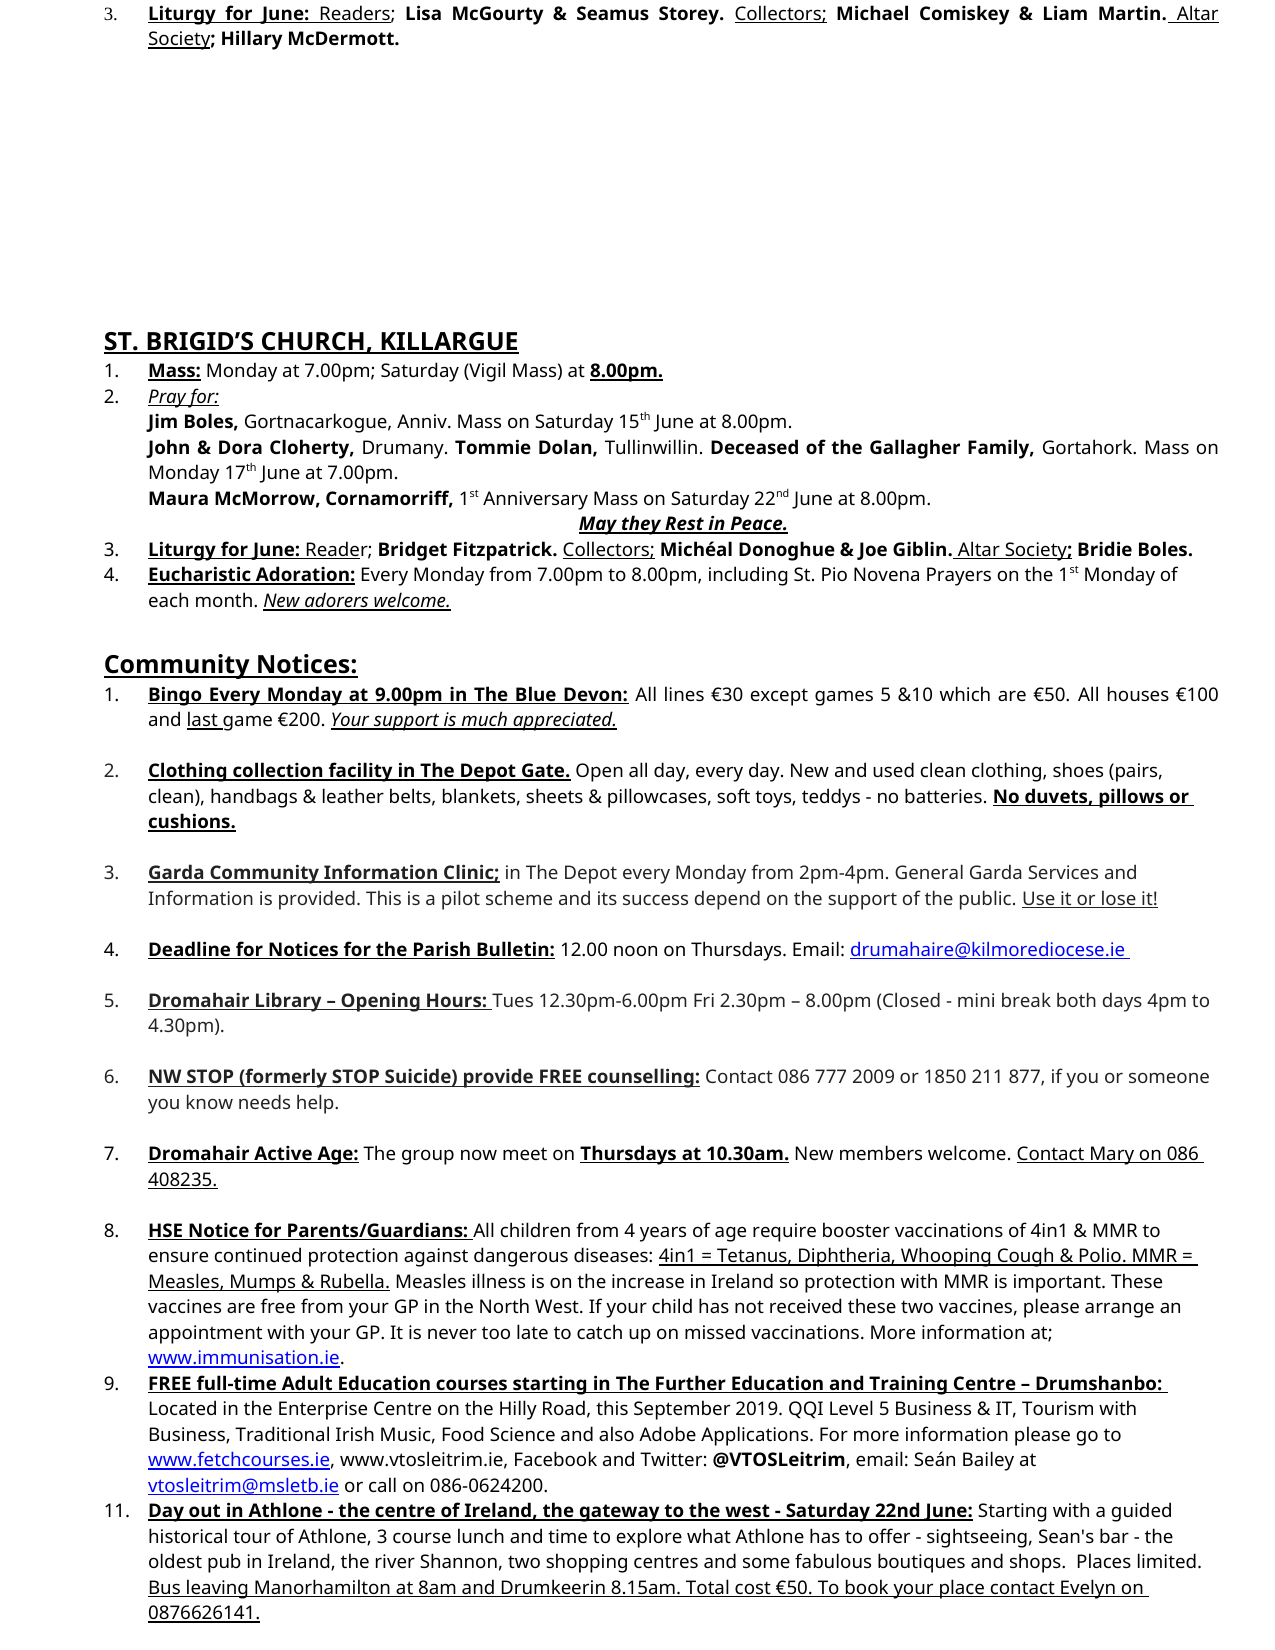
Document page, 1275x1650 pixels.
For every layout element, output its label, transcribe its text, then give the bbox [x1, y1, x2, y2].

list Garda Community Information Clinic; in The Depot every Monday from 2pm-4pm. General Garda Services and Information is provided. This is a pilot scheme and its success depend on the support of the public. Use it or lose it! [103, 859, 1219, 911]
list Liturgy for June: Readers; Lisa McGourty & Seamus Storey. Collectors; Michael Comiskey & Liam Martin. Altar Society; Hillary McDermott. [103, 0, 1219, 51]
list HSE Notice for Parents/Guardians: All children from 4 years of age require booster vaccinations of 4in1 & MMR to ensure continued protection against dangerous diseases: 4in1 = Tetanus, Diphtheria, Whooping Cough & Polio. MMR = Measles, Mumps & Rubella. Measles illness is on the increase in Ireland so protection with MMR is important. These vaccines are free from your GP in the North West. If your child has not received these two vaccines, please arrange an appointment with your GP. It is never too late to catch up on missed vaccinations. More information at; www.immunisation.ie. [103, 1217, 1219, 1370]
list Clothing collection facility in The Depot Gate. Open all day, every day. New and used clean clothing, shoes (pairs, clean), handbags & leather belts, blankets, sheets & pillowcases, soft toys, teddys - no batteries. No duvets, pillows or cushions. [103, 757, 1219, 834]
list Bingo Every Monday at 9.00pm in The Blue Devon: All lines €30 except games 5 &10 which are €50. All houses €100 and last game €200. Your support is much appreciated. [103, 681, 1219, 732]
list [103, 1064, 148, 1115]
text Community Notices: [103, 647, 1219, 681]
list Liturgy for June: Reader; Bridget Fitzpatrick. Collectors; Michéal Donoghue & Joe Giblin. Altar Society; Bridie Boles. [103, 536, 1219, 562]
list FREE full-time Adult Education courses starting in The Further Education and Training Centre – Drumshanbo: Located in the Enterprise Centre on the Hilly Road, this September 2019. QQI Level 5 Business & IT, Tourism with Business, Traditional Irish Music, Food Science and also Adobe Applications. For more information please go to www.fetchcourses.ie, www.vtosleitrim.ie, Facebook and Twitter: @VTOSLeitrim, email: Seán Bailey at vtosleitrim@msletb.ie or call on 086-0624200. [103, 1370, 1219, 1498]
list Deadline for Notices for the Parish Bulletin: 12.00 noon on Thursdays. Email: drumahaire@kilmorediocese.ie [103, 936, 1219, 962]
list Pray for: [103, 383, 1219, 409]
list Eucharistic Adoration: Every Monday from 7.00pm to 8.00pm, including St. Pio Novena Prayers on the 1st Monday of each month. New adorers welcome. [103, 562, 1219, 613]
text ST. BRIGID’S CHURCH, KILLARGUE [103, 323, 1219, 358]
text May they Rest in Peace. [148, 511, 1219, 536]
text Maura McMorrow, Cornamorriff, 1st Anniversary Mass on Saturday 22nd June at 8.00pm. [148, 485, 1219, 511]
list Mass: Monday at 7.00pm; Saturday (Vigil Mass) at 8.00pm. [103, 358, 1219, 383]
list Dromahair Library – Opening Hours: Tues 12.30pm-6.00pm Fri 2.30pm – 8.00pm (Closed - mini break both days 4pm to 4.30pm). [103, 987, 1219, 1038]
text John & Dora Cloherty, Drumany. Tommie Dolan, Tullinwillin. Deceased of the Gallagher Family, Gortahork. Mass on Monday 17th June at 7.00pm. [148, 434, 1219, 485]
text Jim Boles, Gortnacarkogue, Anniv. Mass on Saturday 15th June at 8.00pm. [148, 409, 1219, 434]
list Day out in Athlone - the centre of Ireland, the gateway to the west - Saturday 22nd June: Starting with a guided historical tour of Athlone, 3 course lunch and time to explore what Athlone has to offer - sightseeing, Sean's bar - the oldest pub in Ireland, the river Shannon, two shopping centres and some fabulous boutiques and shops. Places limited. Bus leaving Manorhamilton at 8am and Drumkeerin 8.15am. Total cost €50. To book your place contact Evelyn on 0876626141. [103, 1498, 1219, 1625]
list NW STOP (formerly STOP Suicide) provide FREE counselling: Contact 086 777 2009 or 1850 211 877, if you or someone you know needs help. [344, 1064, 1219, 1115]
list Dromahair Active Age: The group now meet on Thursdays at 10.30am. New members welcome. Contact Mary on 086 408235. [103, 1140, 1219, 1191]
